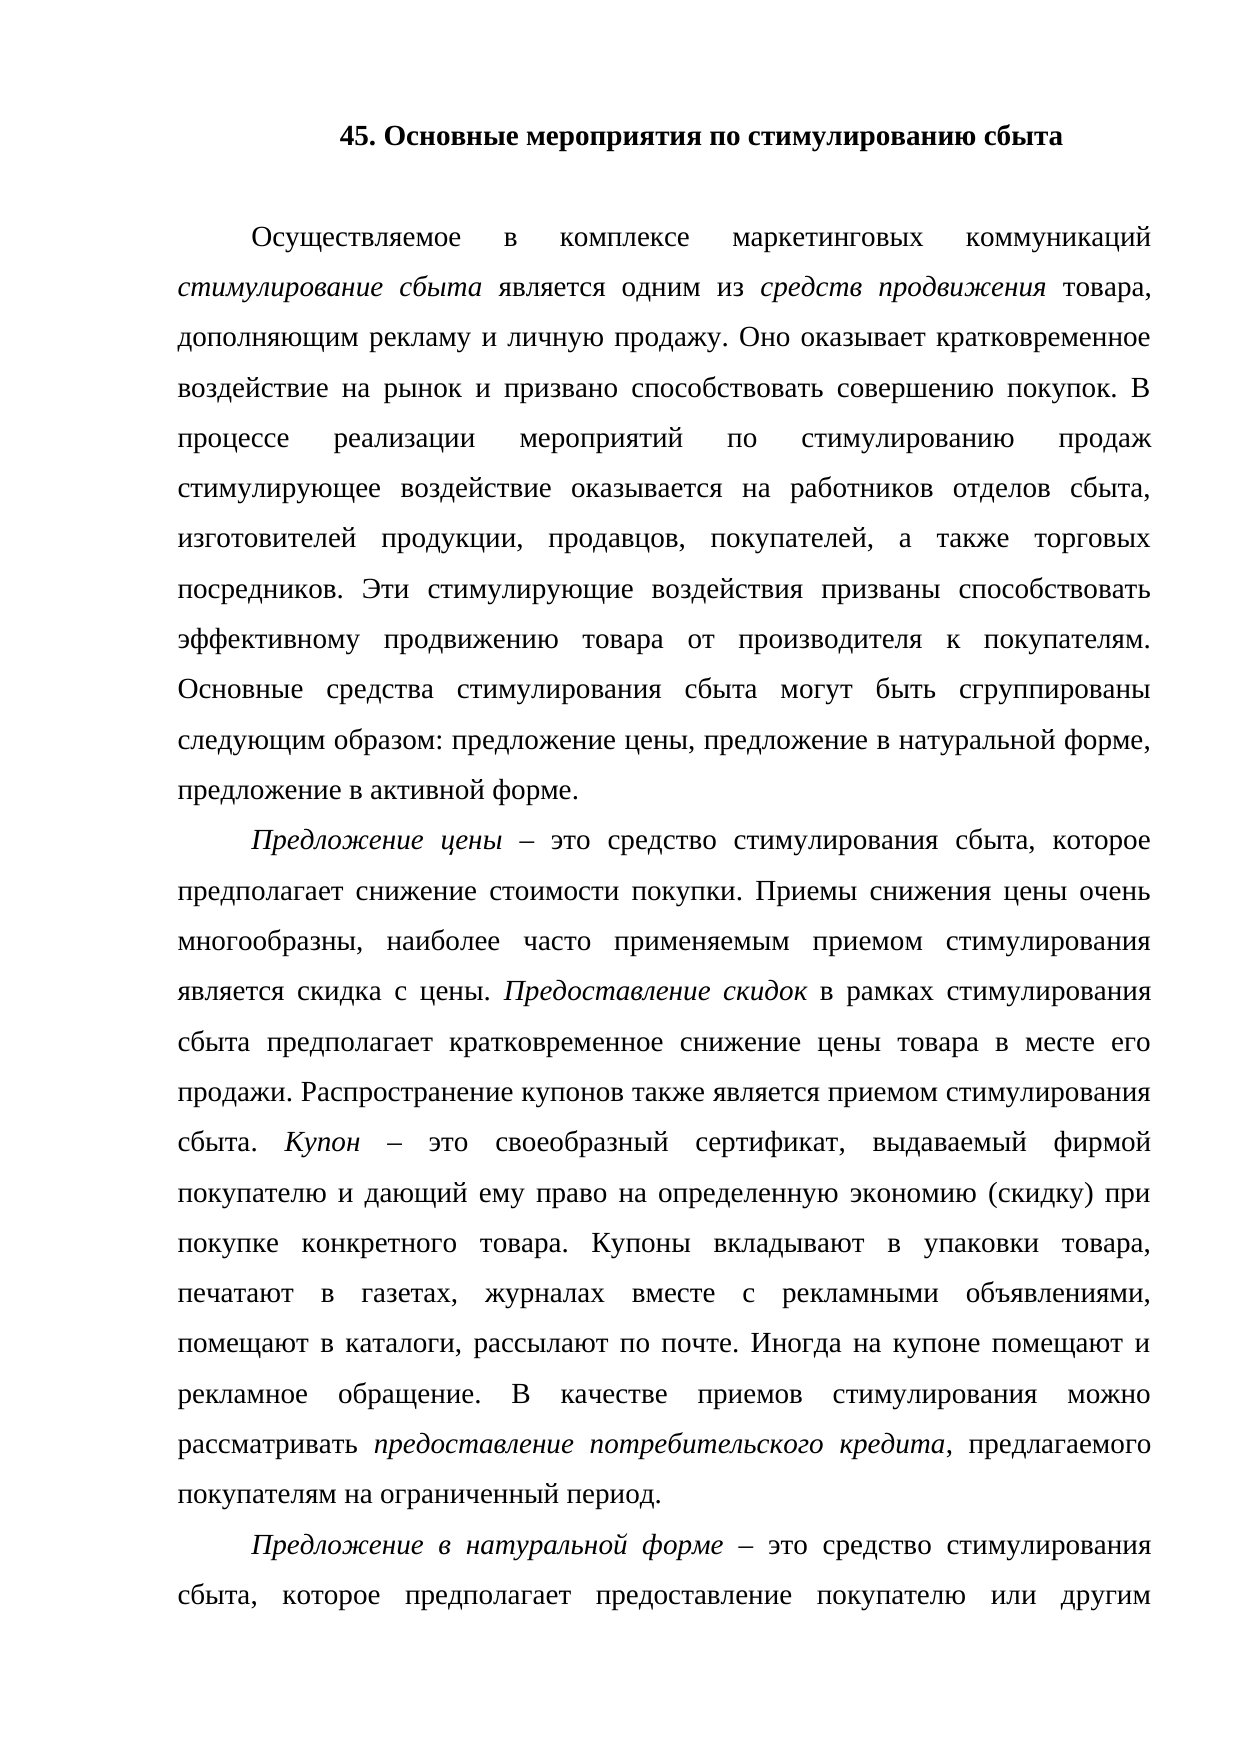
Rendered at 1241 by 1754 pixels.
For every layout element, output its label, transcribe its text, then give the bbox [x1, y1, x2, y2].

text 45. Основные мероприятия по стимулированию сбыта [177, 118, 1152, 152]
text Предложение цены – это средство стимулирования сбыта, которое предполагает снижение стоимости покупки. Приемы снижения цены очень многообразны, наиболее часто применяемым приемом стимулирования является скидка с цены. Предоставление скидок в рамках стимулирования сбыта предполагает кратковременное снижение цены товара в месте его продажи. Распространение купонов также является приемом стимулирования сбыта. Купон – это своеобразный сертификат, выдаваемый фирмой покупателю и дающий ему право на определенную экономию (скидку) при покупке конкретного товара. Купоны вкладывают в упаковки товара, печатают в газетах, журналах вместе с рекламными объявлениями, помещают в каталоги, рассылают по почте. Иногда на купоне помещают и рекламное обращение. В качестве приемов стимулирования можно рассматривать предоставление потребительского кредита, предлагаемого покупателям на ограниченный период. [177, 822, 1152, 1510]
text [177, 1527, 1152, 1611]
text Осуществляемое в комплексе маркетинговых коммуникаций стимулирование сбыта является одним из средств продвижения товара, дополняющим рекламу и личную продажу. Оно оказывает кратковременное воздействие на рынок и призвано способствовать совершению покупок. В процессе реализации мероприятий по стимулированию продаж стимулирующее воздействие оказывается на работников отделов сбыта, изготовителей продукции, продавцов, покупателей, а также торговых посредников. Эти стимулирующие воздействия призваны способствовать эффективному продвижению товара от производителя к покупателям. Основные средства стимулирования сбыта могут быть сгруппированы следующим образом: предложение цены, предложение в натуральной форме, предложение в активной форме. [177, 219, 1152, 806]
